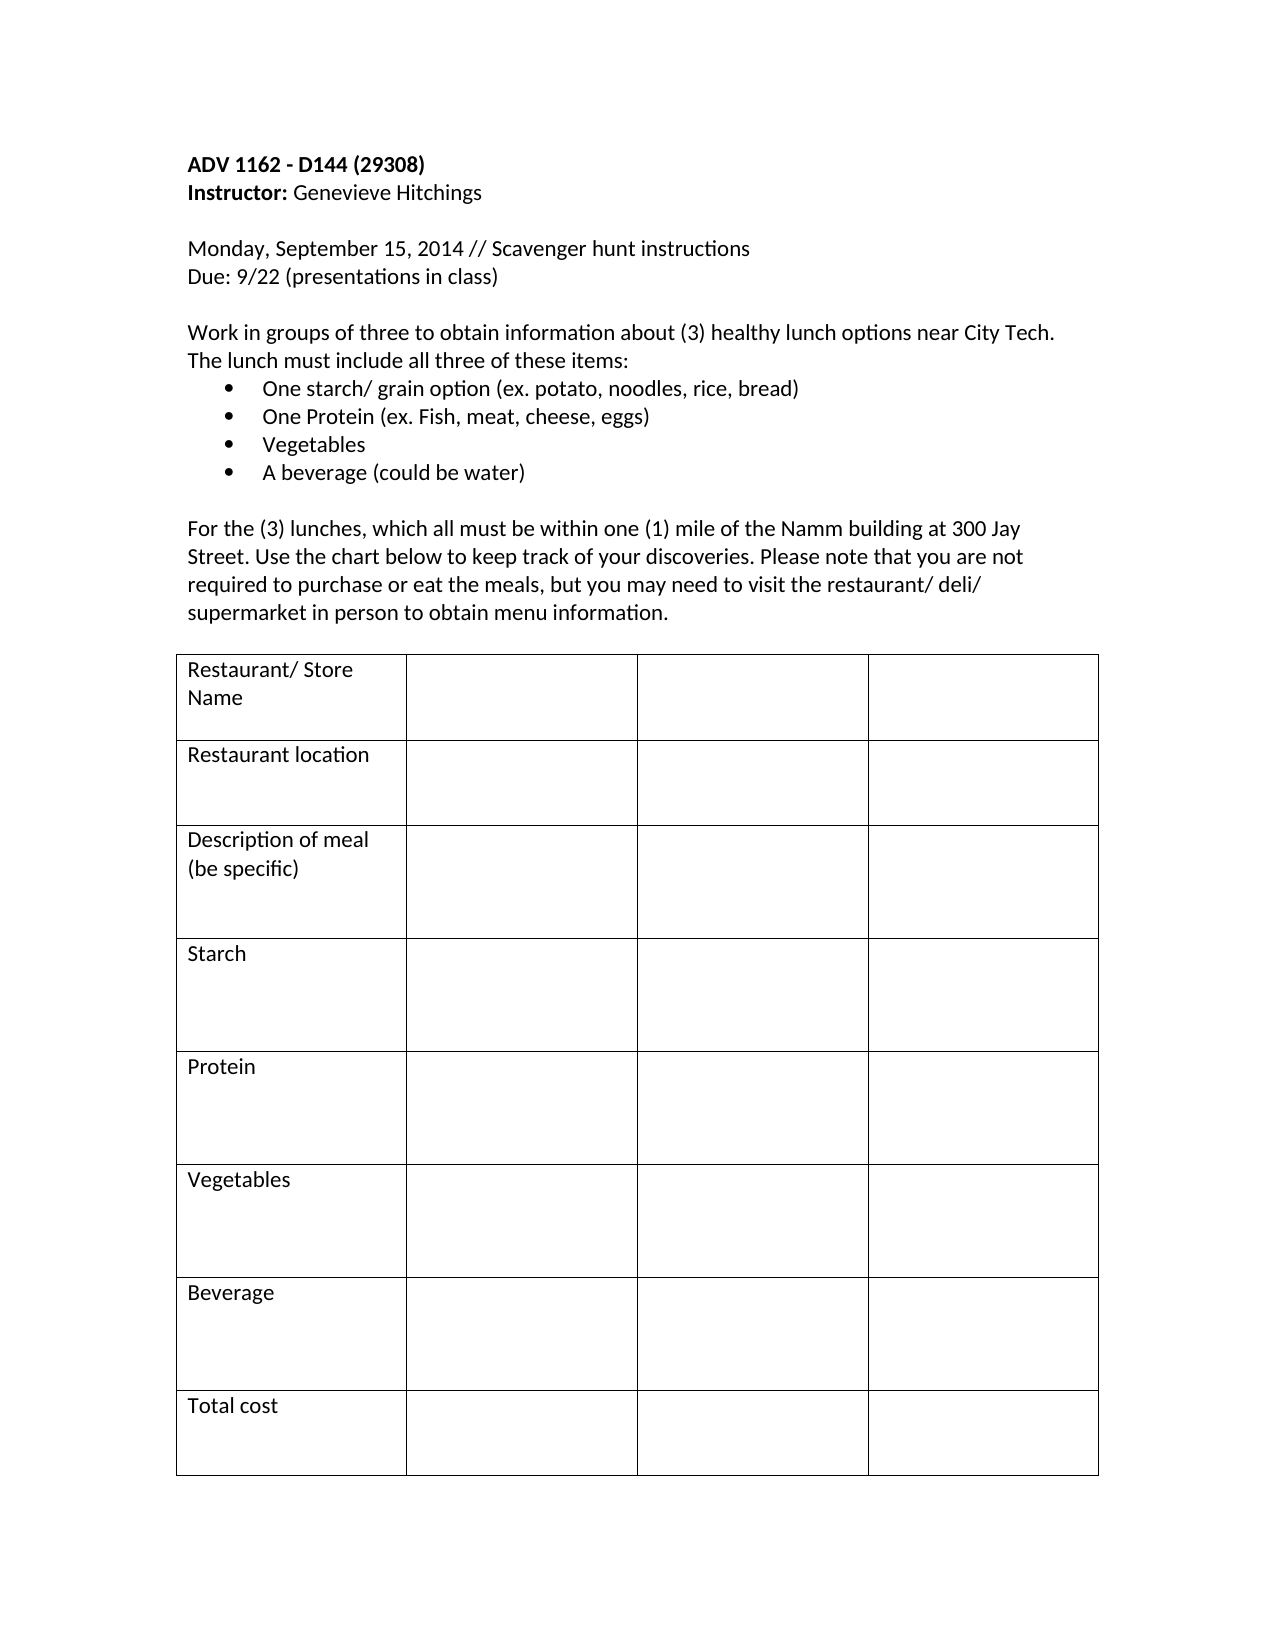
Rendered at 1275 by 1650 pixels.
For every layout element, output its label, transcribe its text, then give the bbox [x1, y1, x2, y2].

table_header [638, 655, 868, 739]
table_cell [638, 1052, 868, 1164]
text ADV 1162 - D144 (29308) Instructor: Genevieve Hitchings [187, 150, 1087, 206]
table_cell [869, 939, 1098, 1051]
list One starch/ grain option (ex. potato, noodles, rice, bread) [225, 374, 1087, 402]
table_cell Restaurant location [177, 741, 406, 824]
table_cell [407, 1052, 637, 1164]
table_cell [869, 1391, 1098, 1475]
table_cell Protein [177, 1052, 406, 1164]
table_cell Beverage [177, 1278, 406, 1390]
table_cell Vegetables [177, 1165, 406, 1277]
text Due: 9/22 (presentations in class) [187, 262, 1087, 290]
table_cell [638, 1278, 868, 1390]
table_cell [869, 1052, 1098, 1164]
table_cell [407, 826, 637, 938]
text Monday, September 15, 2014 // Scavenger hunt instructions [187, 234, 1087, 262]
table_header [407, 655, 637, 739]
table_cell [869, 741, 1098, 824]
table_cell [638, 939, 868, 1051]
table_cell [407, 939, 637, 1051]
table_header [869, 655, 1098, 739]
table_cell [407, 741, 637, 824]
table_cell Description of meal (be specific) [177, 826, 406, 938]
list A beverage (could be water) [225, 458, 1087, 486]
table_cell [638, 741, 868, 824]
text Work in groups of three to obtain information about (3) healthy lunch options near City Tech. The lunch must include all three of these items: [187, 318, 1087, 374]
table_cell [638, 826, 868, 938]
text For the (3) lunches, which all must be within one (1) mile of the Namm building at 300 Jay Street. Use the chart below to keep track of your discoveries. Please note that you are not required to purchase or eat the meals, but you may need to visit the restaurant/ deli/ supermarket in person to obtain menu information. [187, 514, 1087, 626]
table_cell [407, 1278, 637, 1390]
table_cell [638, 1165, 868, 1277]
table_cell [869, 1278, 1098, 1390]
table_cell [407, 1391, 637, 1475]
table_cell [869, 826, 1098, 938]
table_cell [638, 1391, 868, 1475]
table_cell [869, 1165, 1098, 1277]
table_cell Starch [177, 939, 406, 1051]
list Vegetables [225, 430, 1087, 458]
list One Protein (ex. Fish, meat, cheese, eggs) [225, 402, 1087, 430]
table_cell [407, 1165, 637, 1277]
table_header Restaurant/ Store Name [177, 655, 406, 739]
table_cell Total cost [177, 1391, 406, 1475]
